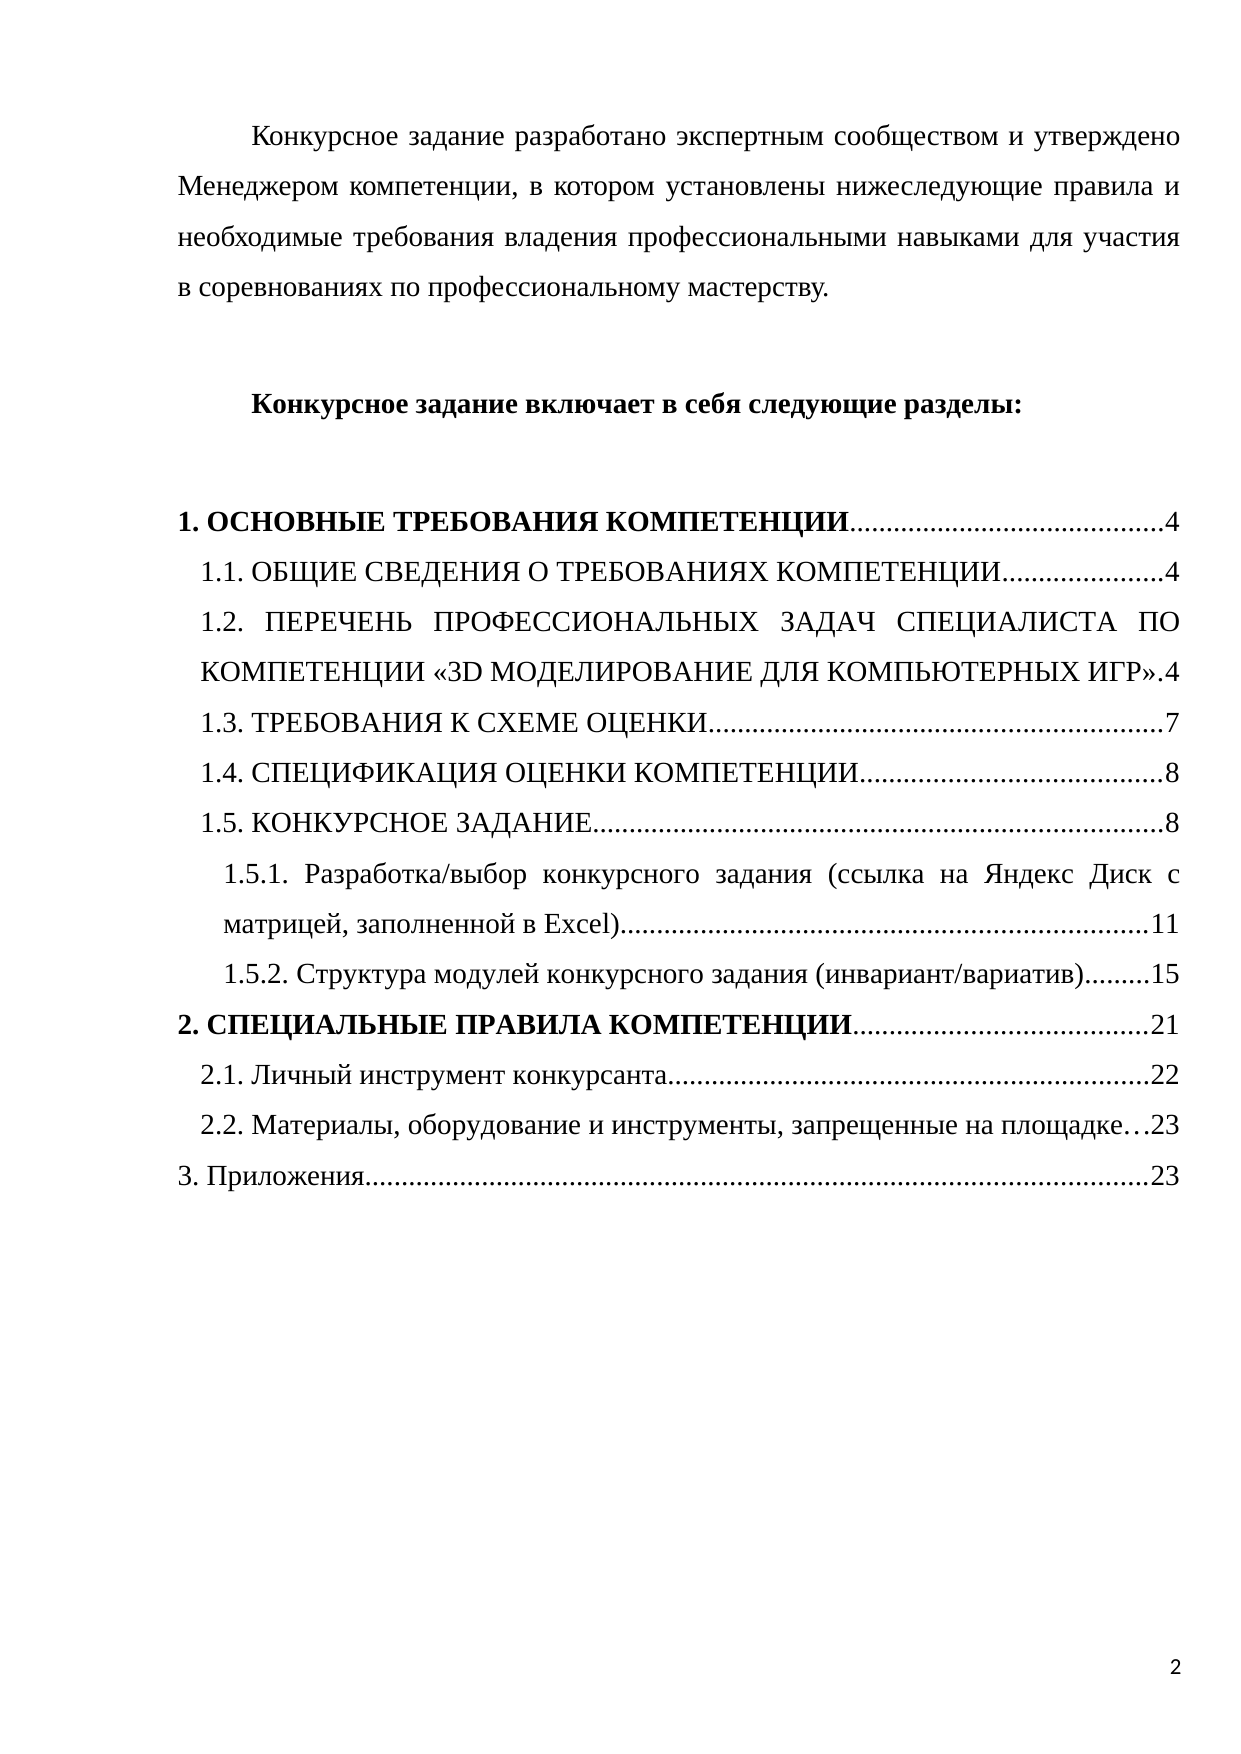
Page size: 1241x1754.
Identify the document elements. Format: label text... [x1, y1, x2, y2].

text Конкурсное задание включает в себя следующие разделы: [177, 386, 1181, 420]
text Конкурсное задание разработано экспертным сообществом и утверждено Менеджером компетенции, в котором установлены нижеследующие правила и необходимые требования владения профессиональными навыками для участия в соревнованиях по профессиональному мастерству. [177, 118, 1181, 303]
